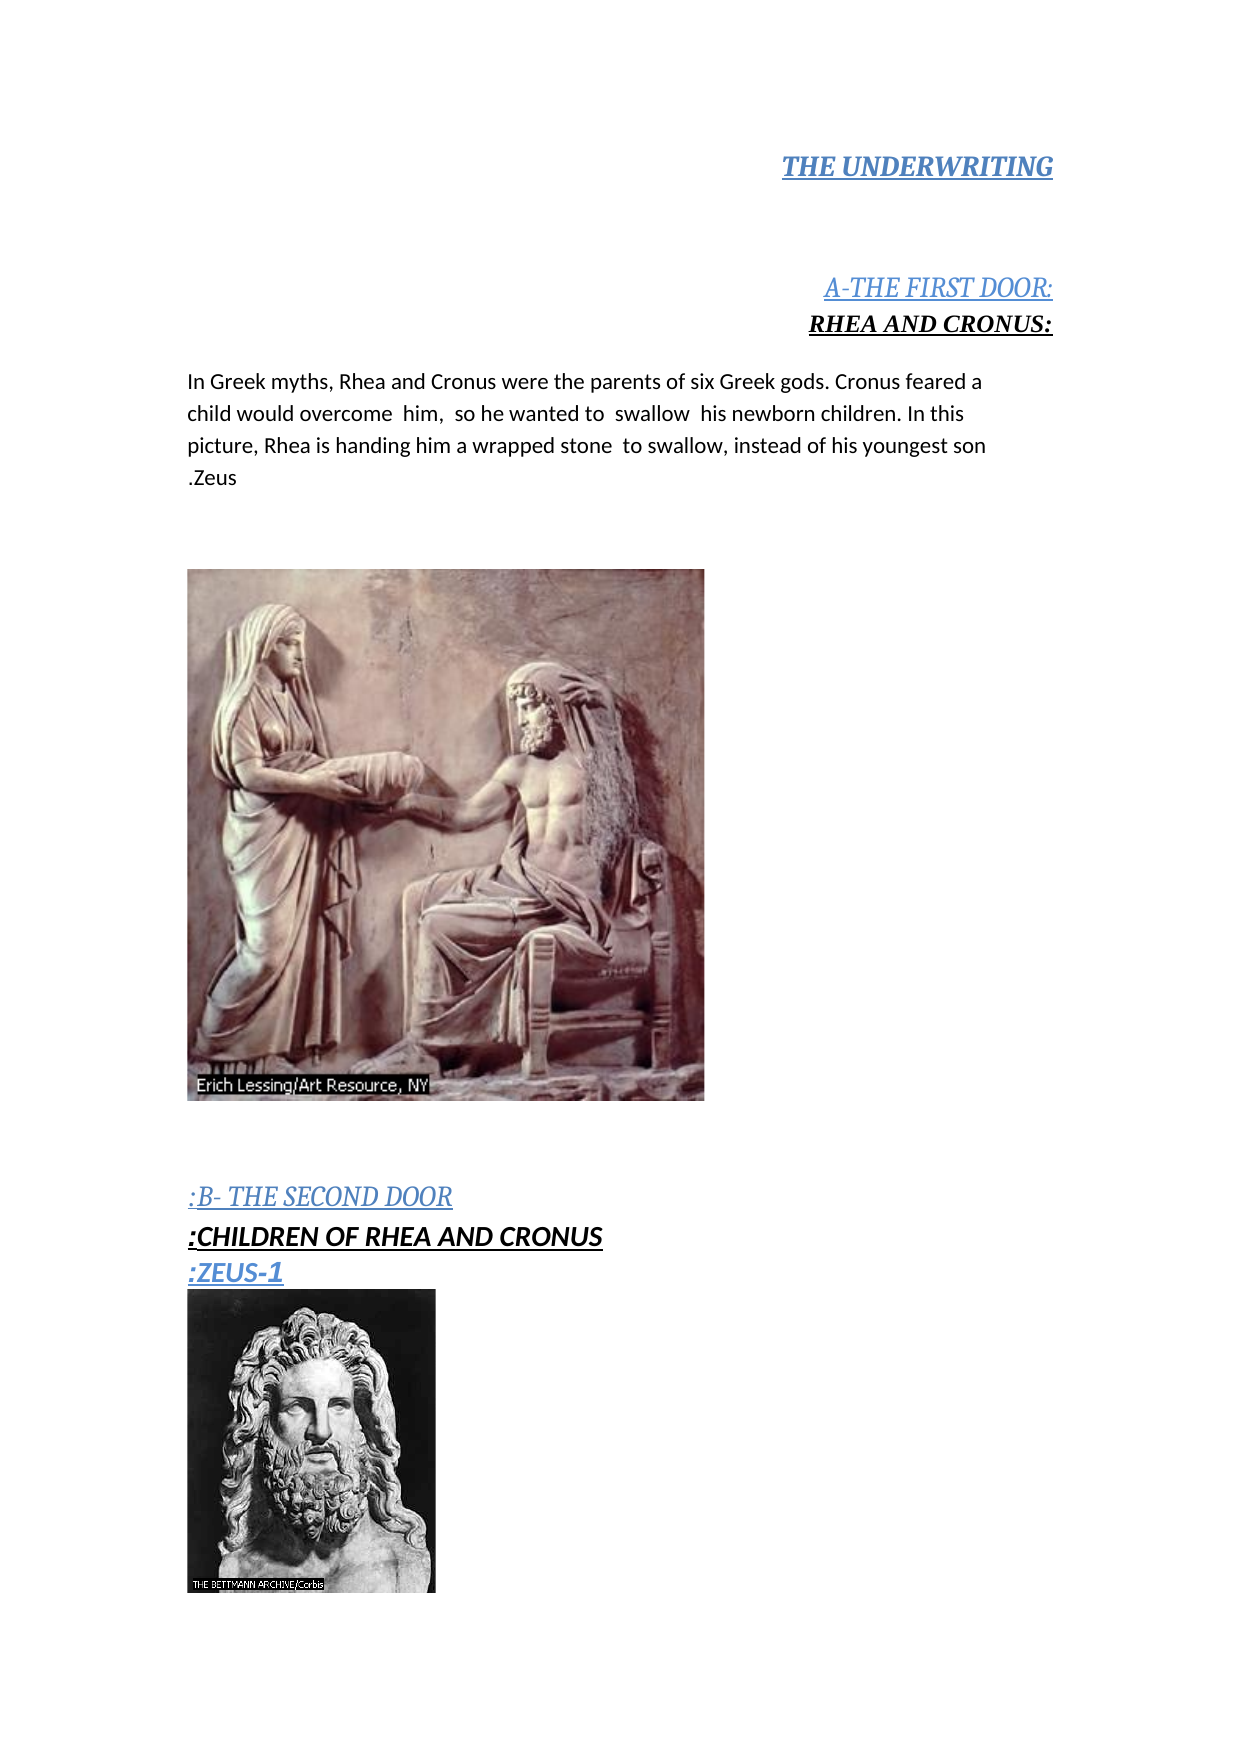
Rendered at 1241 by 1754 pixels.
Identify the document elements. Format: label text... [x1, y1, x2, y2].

picture [187, 569, 705, 1101]
text RHEA AND CRONUS: [187, 309, 1053, 338]
picture [187, 1289, 436, 1593]
text CHILDREN OF RHEA AND CRONUS: [187, 1218, 1053, 1254]
text In Greek myths, Rhea and Cronus were the parents of six Greek gods. Cronus feared a child would overcome him, so he wanted to swallow his newborn children. In this picture, Rhea is handing him a wrapped stone to swallow, instead of his youngest son Zeus. [187, 367, 994, 491]
subtitle A-THE FIRST DOOR: [187, 271, 1053, 304]
subtitle THE UNDERWRITING [187, 150, 1053, 183]
subtitle B- THE SECOND DOOR: [187, 1179, 1053, 1213]
text 1-ZEUS: [187, 1254, 1053, 1289]
